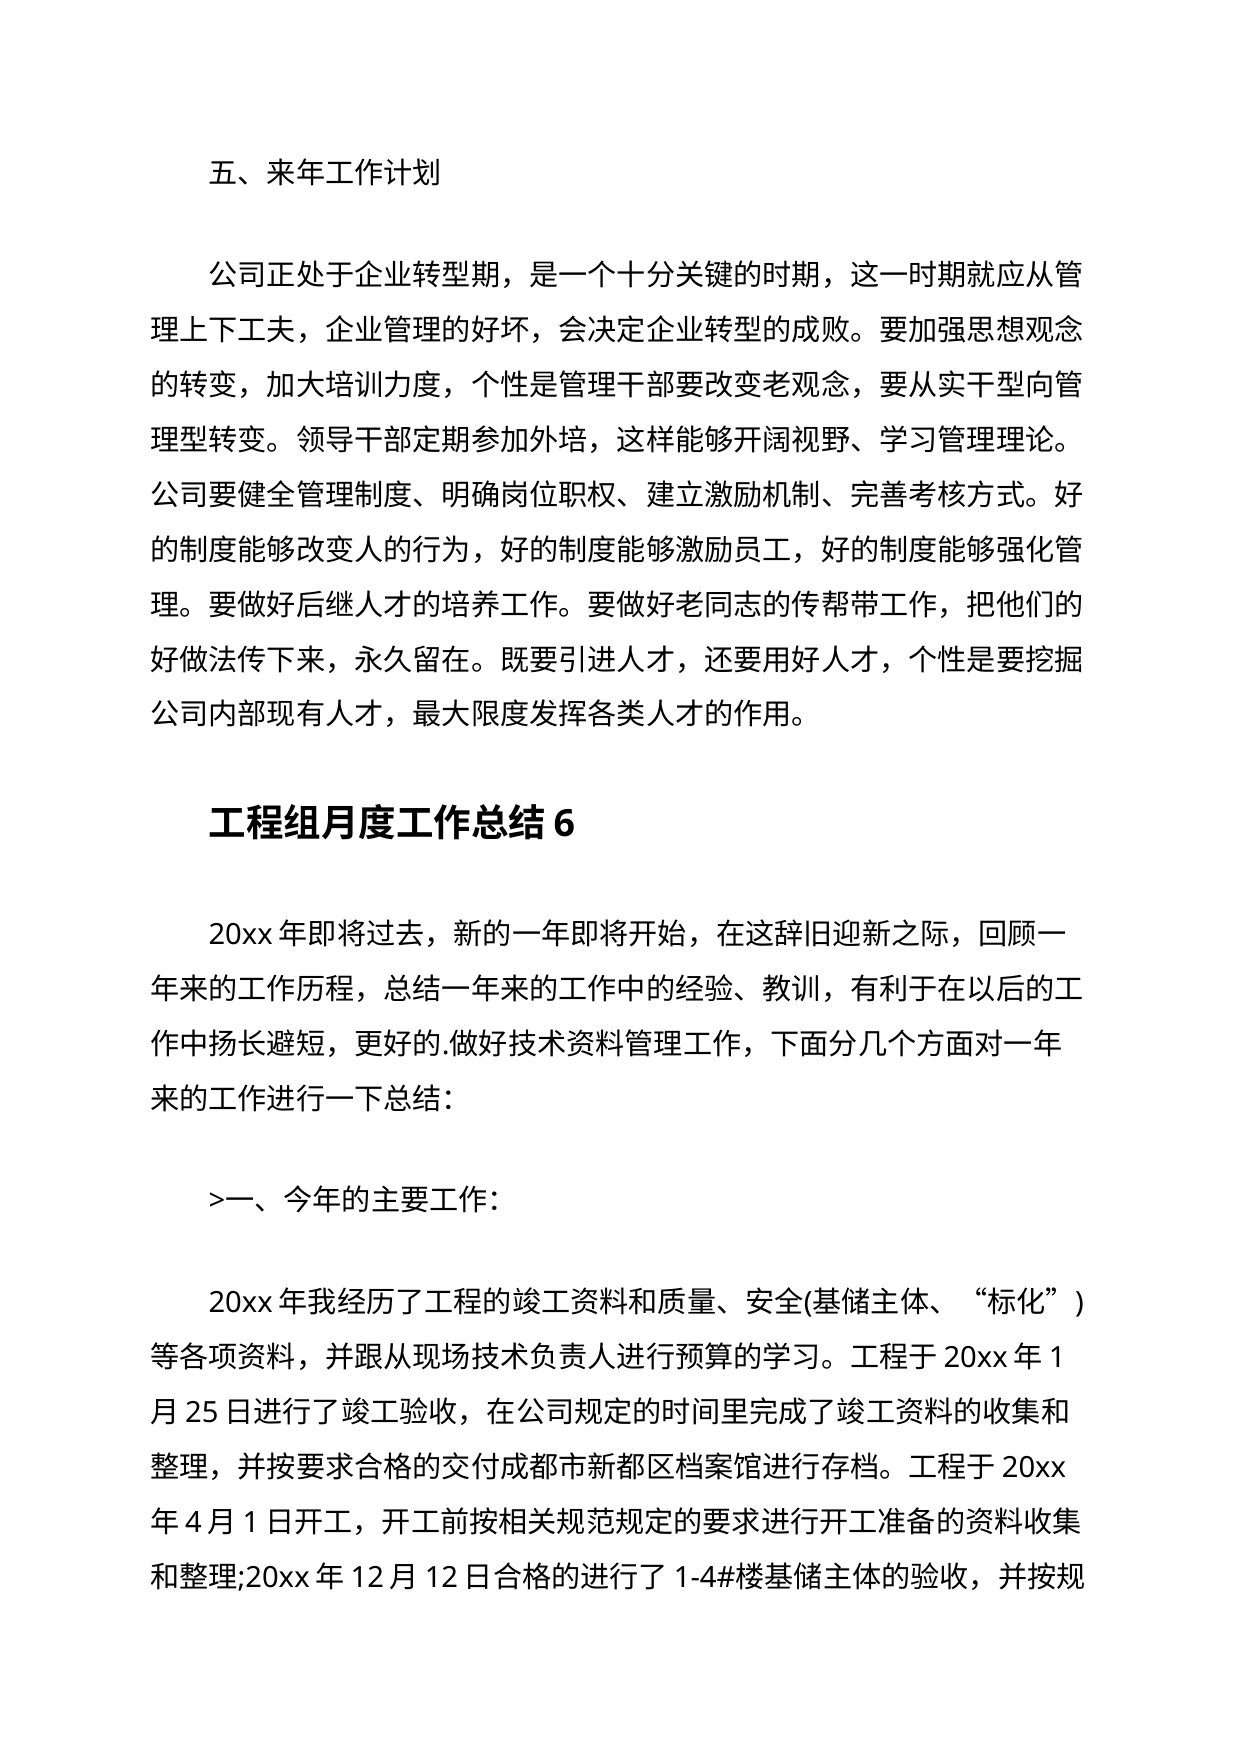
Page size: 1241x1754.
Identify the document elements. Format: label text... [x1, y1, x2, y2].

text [150, 1279, 1090, 1596]
text 公司正处于企业转型期，是一个十分关键的时期，这一时期就应从管理上下工夫，企业管理的好坏，会决定企业转型的成败。要加强思想观念的转变，加大培训力度，个性是管理干部要改变老观念，要从实干型向管理型转变。领导干部定期参加外培，这样能够开阔视野、学习管理理论。公司要健全管理制度、明确岗位职权、建立激励机制、完善考核方式。好的制度能够改变人的行为，好的制度能够激励员工，好的制度能够强化管理。要做好后继人才的培养工作。要做好老同志的传帮带工作，把他们的好做法传下来，永久留在。既要引进人才，还要用好人才，个性是要挖掘公司内部现有人才，最大限度发挥各类人才的作用。 [150, 252, 1090, 733]
text 工程组月度工作总结6 [150, 793, 1090, 847]
text 20xx年即将过去，新的一年即将开始，在这辞旧迎新之际，回顾一年来的工作历程，总结一年来的工作中的经验、教训，有利于在以后的工作中扬长避短，更好的.做好技术资料管理工作，下面分几个方面对一年来的工作进行一下总结： [150, 910, 1090, 1117]
text 五、来年工作计划 [150, 150, 1090, 192]
text >一、今年的主要工作： [150, 1177, 1090, 1219]
